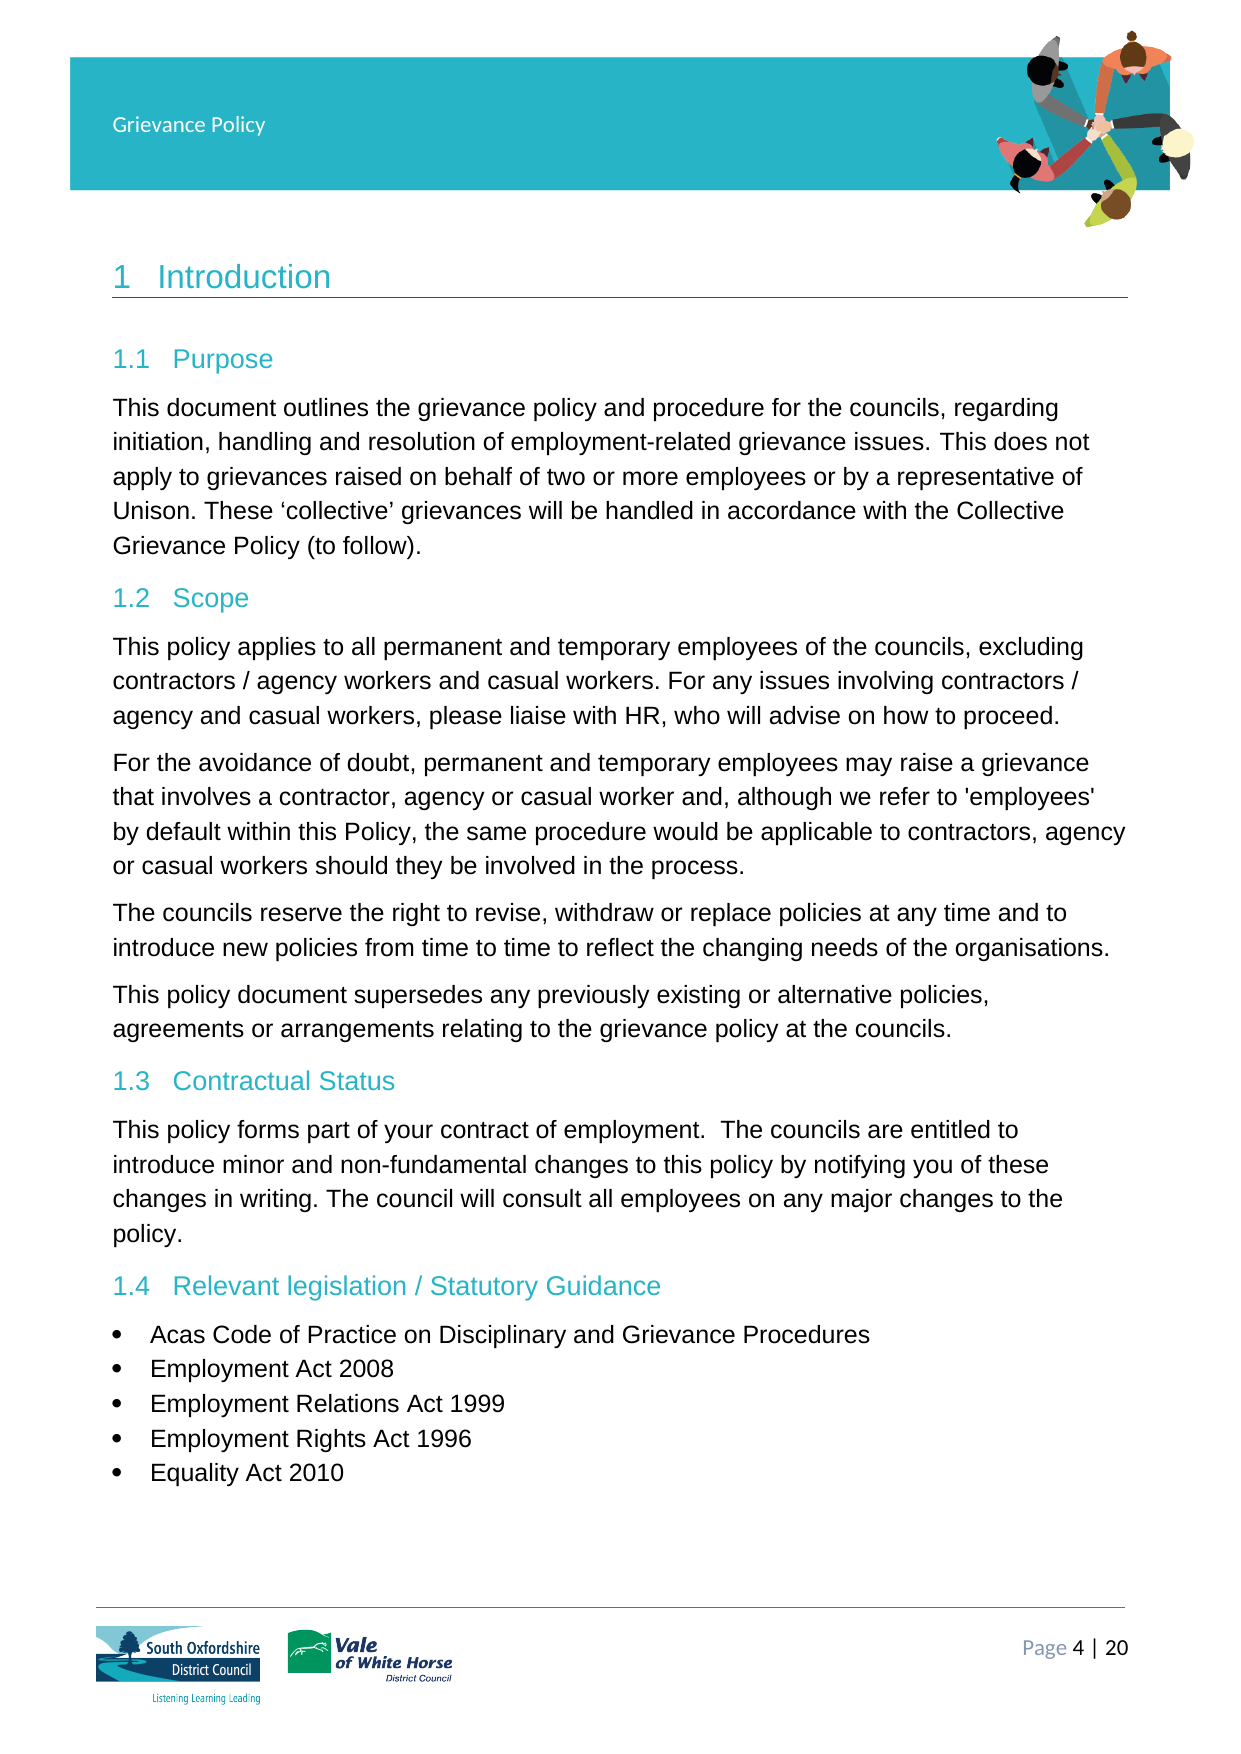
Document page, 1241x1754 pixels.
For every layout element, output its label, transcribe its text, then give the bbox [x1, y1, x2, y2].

list Acas Code of Practice on Disciplinary and Grievance Procedures [112, 1320, 1128, 1349]
text This document outlines the grievance policy and procedure for the councils, regarding initiation, handling and resolution of employment-related grievance issues. This does not apply to grievances raised on behalf of two or more employees or by a representative of Unison. These ‘collective’ grievances will be handled in accordance with the Collective Grievance Policy (to follow). [112, 393, 1128, 559]
subtitle Contractual Status [112, 1065, 1128, 1097]
text This policy document supersedes any previously existing or alternative policies, agreements or arrangements relating to the grievance policy at the councils. [112, 980, 1128, 1043]
list Employment Relations Act 1999 [112, 1389, 1128, 1418]
list Employment Act 2008 [112, 1354, 1128, 1383]
subtitle Purpose [112, 343, 1128, 374]
list Relevant legislation / Statutory Guidance [112, 1270, 1128, 1301]
subtitle Introduction [112, 257, 1128, 297]
text For the avoidance of doubt, permanent and temporary employees may raise a grievance that involves a contractor, agency or casual worker and, although we refer to 'employees' by default within this Policy, the same procedure would be applicable to contractors, agency or casual workers should they be involved in the process. [112, 748, 1128, 880]
picture [4, 0, 1237, 256]
subtitle Scope [112, 582, 1128, 613]
text This policy applies to all permanent and temporary employees of the councils, excluding contractors / agency workers and casual workers. For any issues involving contractors / agency and casual workers, please liaise with HR, who will advise on how to proceed. [112, 632, 1128, 729]
list Equality Act 2010 [112, 1458, 1128, 1487]
text The councils reserve the right to revise, withdraw or replace policies at any time and to introduce new policies from time to time to reflect the changing needs of the organisations. [112, 898, 1128, 961]
text This policy forms part of your contract of employment. The councils are entitled to introduce minor and non-fundamental changes to this policy by notifying you of these changes in writing. The council will consult all employees on any major changes to the policy. [112, 1115, 1128, 1247]
picture [96, 1626, 453, 1705]
list Employment Rights Act 1996 [112, 1424, 1128, 1452]
